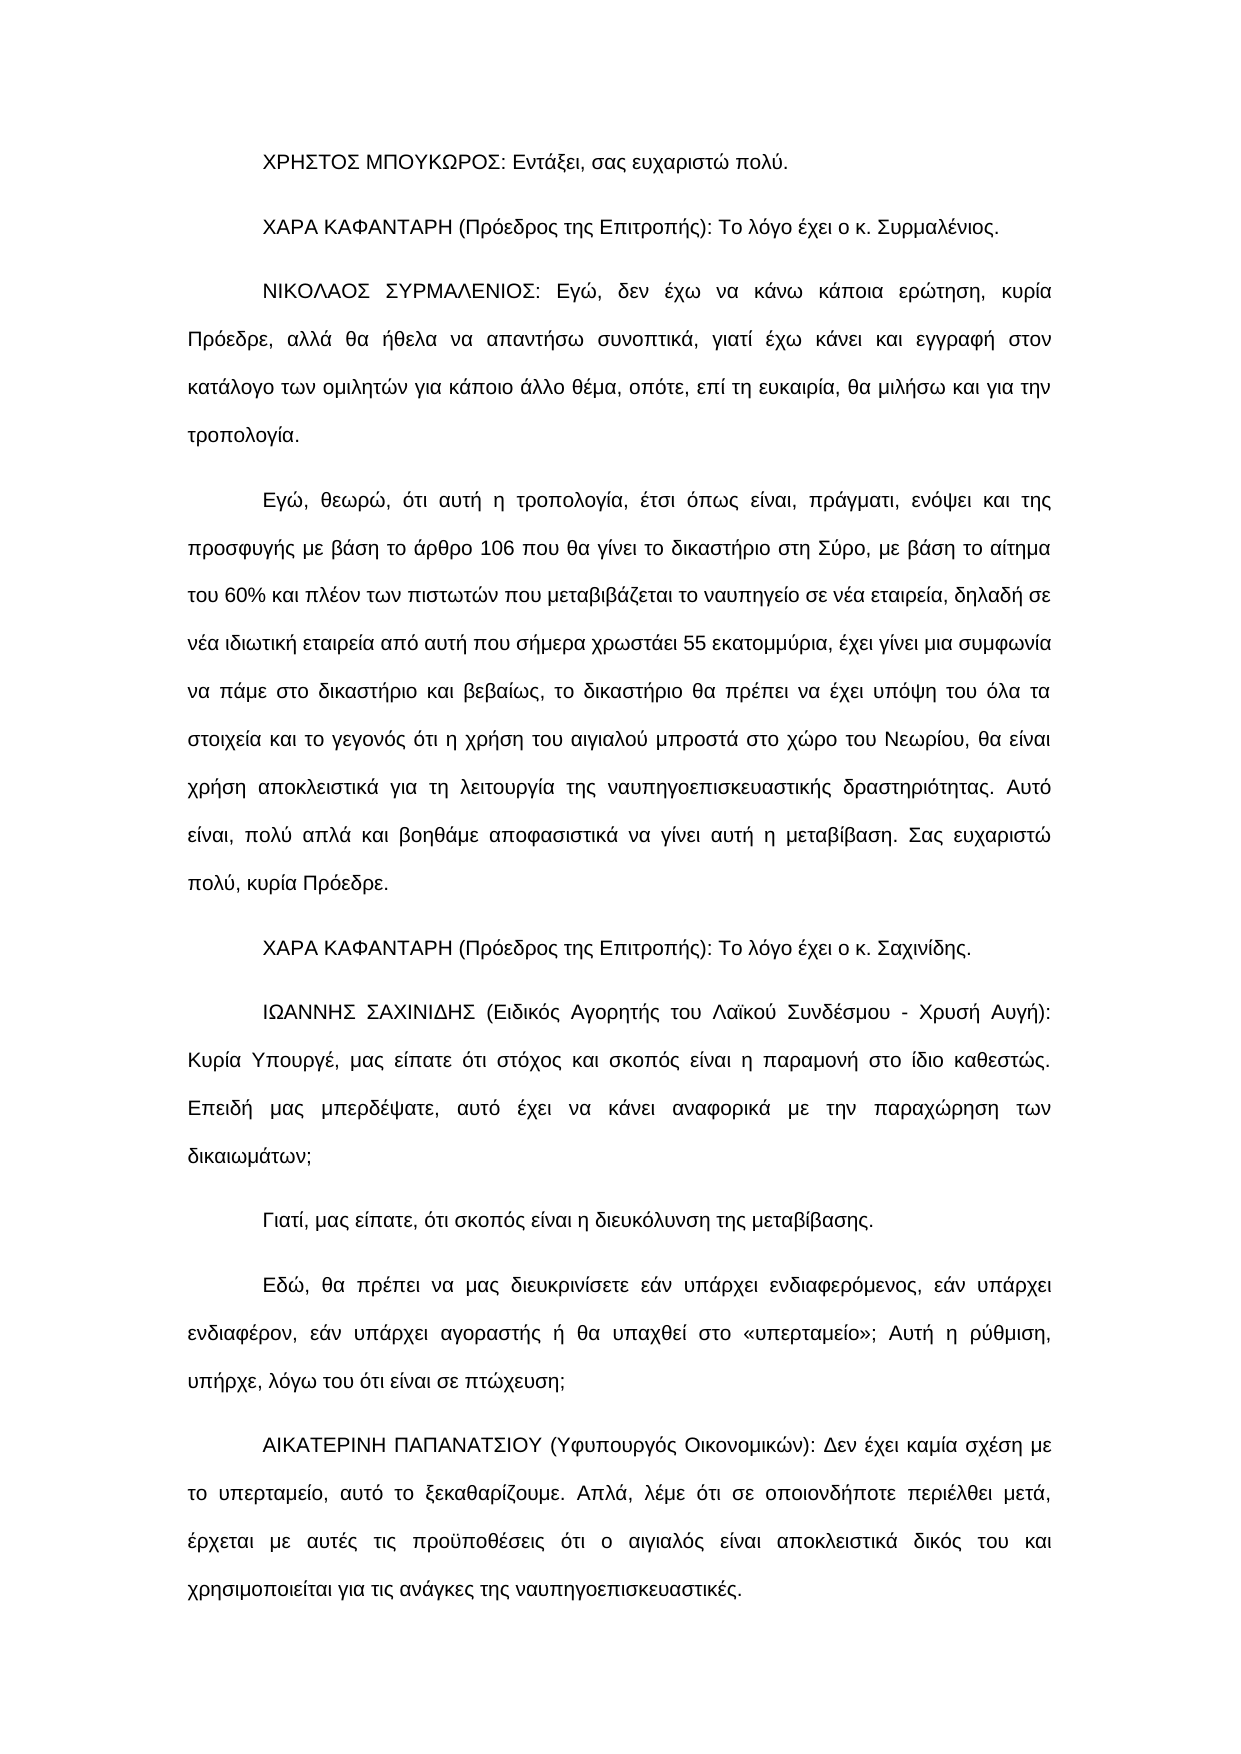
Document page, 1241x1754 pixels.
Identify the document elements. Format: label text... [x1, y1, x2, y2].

text ΧΡΗΣΤΟΣ ΜΠΟΥΚΩΡΟΣ: Εντάξει, σας ευχαριστώ πολύ. [187, 150, 1053, 174]
text ΑΙΚΑΤΕΡΙΝΗ ΠΑΠΑΝΑΤΣΙΟΥ (Υφυπουργός Οικονομικών): Δεν έχει καμία σχέση με το υπερταμείο, αυτό το ξεκαθαρίζουμε. Απλά, λέμε ότι σε οποιονδήποτε περιέλθει μετά, έρχεται με αυτές τις προϋποθέσεις ότι ο αιγιαλός είναι αποκλειστικά δικός του και χρησιμοποιείται για τις ανάγκες της ναυπηγοεπισκευαστικές. [187, 1433, 1053, 1601]
text ΝΙΚΟΛΑΟΣ ΣΥΡΜΑΛΕΝΙΟΣ: Εγώ, δεν έχω να κάνω κάποια ερώτηση, κυρία Πρόεδρε, αλλά θα ήθελα να απαντήσω συνοπτικά, γιατί έχω κάνει και εγγραφή στον κατάλογο των ομιλητών για κάποιο άλλο θέμα, οπότε, επί τη ευκαιρία, θα μιλήσω και για την τροπολογία. [187, 279, 1053, 447]
text ΧΑΡΑ ΚΑΦΑΝΤΑΡΗ (Πρόεδρος της Επιτροπής): Το λόγο έχει ο κ. Σαχινίδης. [187, 935, 1053, 959]
text Εγώ, θεωρώ, ότι αυτή η τροπολογία, έτσι όπως είναι, πράγματι, ενόψει και της προσφυγής με βάση το άρθρο 106 που θα γίνει το δικαστήριο στη Σύρο, με βάση το αίτημα του 60% και πλέον των πιστωτών που μεταβιβάζεται το ναυπηγείο σε νέα εταιρεία, δηλαδή σε νέα ιδιωτική εταιρεία από αυτή που σήμερα χρωστάει 55 εκατομμύρια, έχει γίνει μια συμφωνία να πάμε στο δικαστήριο και βεβαίως, το δικαστήριο θα πρέπει να έχει υπόψη του όλα τα στοιχεία και το γεγονός ότι η χρήση του αιγιαλού μπροστά στο χώρο του Νεωρίου, θα είναι χρήση αποκλειστικά για τη λειτουργία της ναυπηγοεπισκευαστικής δραστηριότητας. Αυτό είναι, πολύ απλά και βοηθάμε αποφασιστικά να γίνει αυτή η μεταβίβαση. Σας ευχαριστώ πολύ, κυρία Πρόεδρε. [187, 487, 1053, 895]
text ΙΩΑΝΝΗΣ ΣΑΧΙΝΙΔΗΣ (Ειδικός Αγορητής του Λαϊκού Συνδέσμου - Χρυσή Αυγή): Κυρία Υπουργέ, μας είπατε ότι στόχος και σκοπός είναι η παραμονή στο ίδιο καθεστώς. Επειδή μας μπερδέψατε, αυτό έχει να κάνει αναφορικά με την παραχώρηση των δικαιωμάτων; [187, 1000, 1053, 1168]
text Εδώ, θα πρέπει να μας διευκρινίσετε εάν υπάρχει ενδιαφερόμενος, εάν υπάρχει ενδιαφέρον, εάν υπάρχει αγοραστής ή θα υπαχθεί στο «υπερταμείο»; Αυτή η ρύθμιση, υπήρχε, λόγω του ότι είναι σε πτώχευση; [187, 1273, 1053, 1393]
text ΧΑΡΑ ΚΑΦΑΝΤΑΡΗ (Πρόεδρος της Επιτροπής): Το λόγο έχει ο κ. Συρμαλένιος. [187, 214, 1053, 238]
text Γιατί, μας είπατε, ότι σκοπός είναι η διευκόλυνση της μεταβίβασης. [187, 1208, 1053, 1232]
